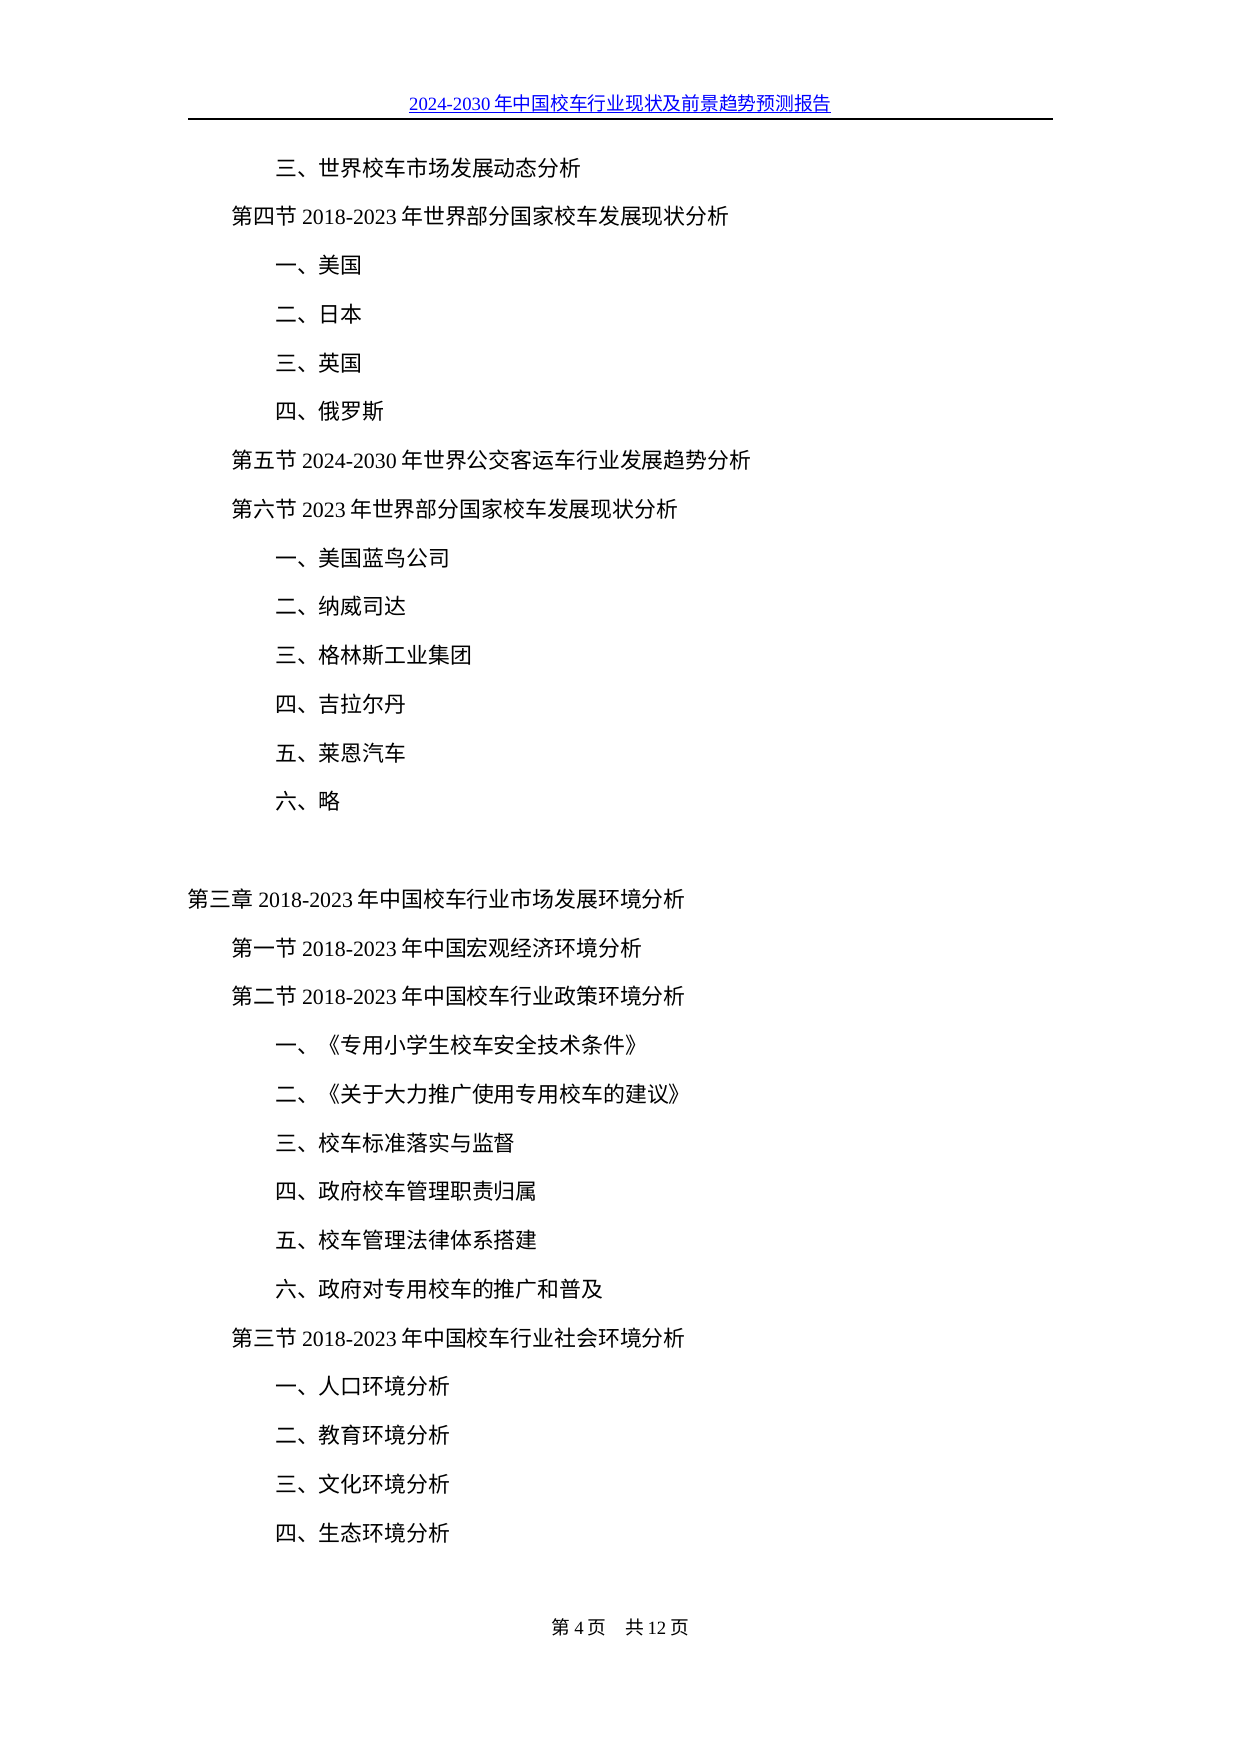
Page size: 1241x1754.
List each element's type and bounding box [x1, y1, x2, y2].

text [187, 150, 1053, 1548]
